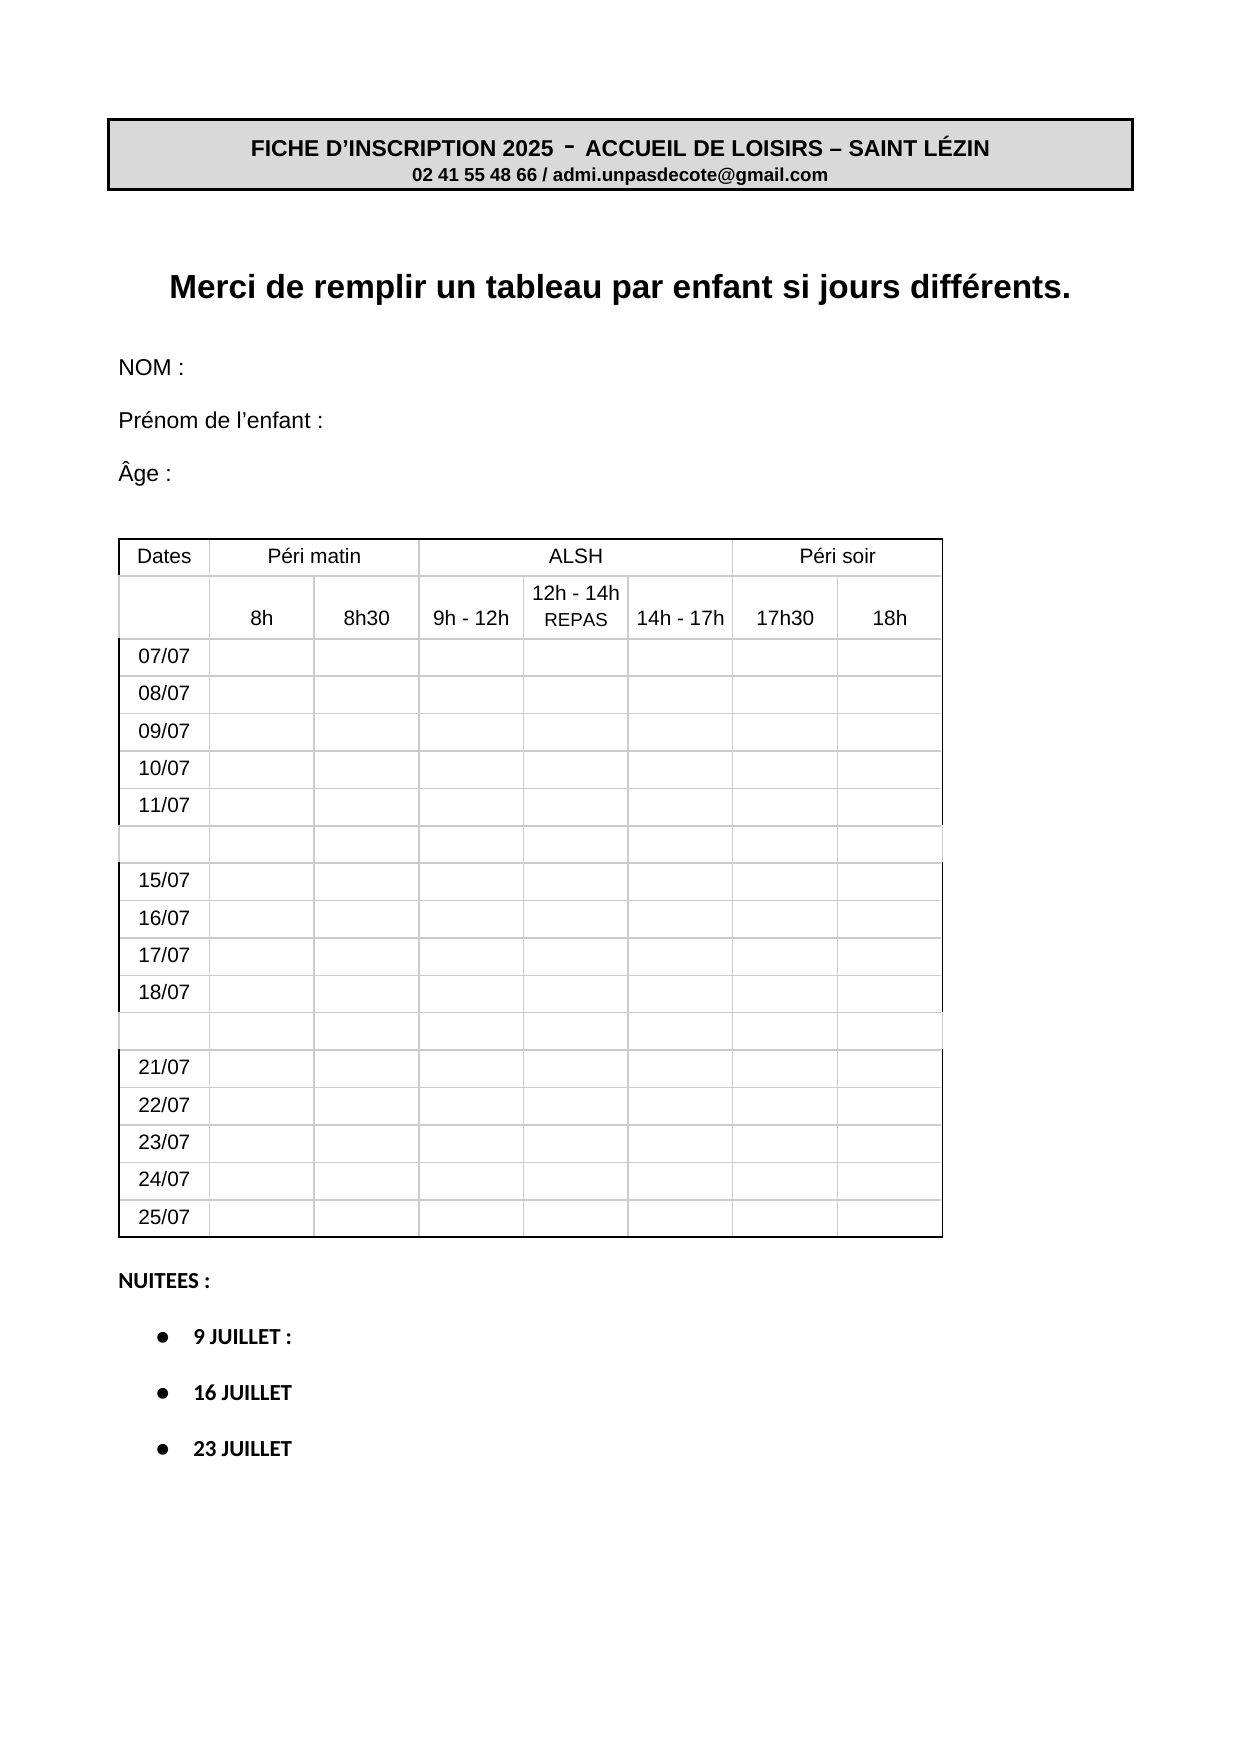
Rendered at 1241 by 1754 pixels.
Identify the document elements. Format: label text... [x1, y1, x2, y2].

table_cell [315, 1051, 418, 1087]
table_cell [629, 1088, 732, 1124]
table_cell [420, 677, 523, 713]
table_cell [210, 714, 313, 750]
list 16 JUILLET [156, 1378, 1122, 1406]
table_cell [210, 976, 313, 1012]
table_cell [210, 752, 313, 787]
table_cell [629, 1051, 732, 1087]
table_cell 12h - 14h REPAS [524, 577, 627, 638]
table_cell [210, 1163, 313, 1199]
table_cell [210, 827, 313, 862]
table_cell [420, 752, 523, 787]
list 9 JUILLET : [156, 1322, 1122, 1350]
table_cell [629, 1201, 732, 1236]
table_cell [838, 1161, 942, 1199]
table_cell [524, 640, 627, 675]
table_cell [120, 1013, 209, 1049]
table_cell [315, 1013, 418, 1049]
table_cell [315, 827, 418, 862]
table_cell [733, 1201, 837, 1236]
table_cell [524, 939, 627, 974]
table_cell 09/07 [120, 714, 209, 750]
table_cell [210, 1201, 313, 1236]
table_cell [733, 640, 837, 675]
table_cell [524, 976, 627, 1012]
table_cell 15/07 [120, 864, 209, 900]
table_cell [838, 937, 942, 974]
table_cell [315, 1163, 418, 1199]
table_cell [315, 640, 418, 675]
table_cell [420, 976, 523, 1012]
table_cell [420, 864, 523, 900]
table_cell [315, 752, 418, 787]
table_cell [210, 901, 313, 937]
table_cell [420, 714, 523, 750]
table_cell 18/07 [120, 976, 209, 1012]
table_cell [524, 1051, 627, 1087]
table_cell [315, 677, 418, 713]
table_header ALSH [420, 540, 732, 575]
table_cell [524, 1013, 627, 1049]
table_cell [629, 864, 732, 900]
list 23 JUILLET [156, 1434, 1122, 1462]
table_cell [420, 1126, 523, 1161]
table_cell [733, 864, 837, 900]
table_cell 17h30 [733, 577, 837, 638]
table_cell [524, 864, 627, 900]
table_cell [420, 901, 523, 937]
table_cell [629, 827, 732, 862]
table_cell [210, 1013, 313, 1049]
table_cell [210, 640, 313, 675]
table_cell [838, 675, 942, 713]
table_cell [315, 976, 418, 1012]
table_cell [315, 1088, 418, 1124]
table_cell [733, 1013, 837, 1049]
table_cell [733, 901, 837, 937]
table_cell [733, 1088, 837, 1124]
table_cell 11/07 [120, 789, 209, 825]
table_cell [733, 677, 837, 713]
table_cell 16/07 [120, 901, 209, 937]
table_cell [420, 1163, 523, 1199]
table_cell [420, 827, 523, 862]
text Prénom de l’enfant : [118, 407, 1122, 433]
table_cell [838, 788, 942, 825]
table_cell [210, 1051, 313, 1087]
table_cell [838, 862, 942, 900]
table_cell [420, 1013, 523, 1049]
table_cell [120, 577, 209, 638]
table_cell [210, 1126, 313, 1161]
table_cell [210, 864, 313, 900]
table_cell [733, 1126, 837, 1161]
table_cell [838, 900, 942, 937]
table_cell 17/07 [120, 939, 209, 974]
table_cell [420, 1088, 523, 1124]
table_cell [733, 752, 837, 787]
table_cell [420, 1201, 523, 1236]
table_cell [838, 750, 942, 787]
table_cell 24/07 [120, 1163, 209, 1199]
text NOM : [118, 354, 1122, 381]
table_cell [524, 677, 627, 713]
table_cell [629, 640, 732, 675]
table_cell [210, 939, 313, 974]
text Âge : [118, 459, 1122, 486]
table_cell [733, 939, 837, 974]
table_cell 8h30 [315, 577, 418, 638]
table_cell [524, 1201, 627, 1236]
table_cell [838, 825, 942, 862]
table_cell [629, 714, 732, 750]
table_cell [315, 864, 418, 900]
table_cell [315, 939, 418, 974]
table_cell [733, 714, 837, 750]
table_cell [629, 789, 732, 825]
table_cell [524, 752, 627, 787]
table_cell 10/07 [120, 752, 209, 787]
table_header Péri matin [210, 540, 418, 575]
table_cell [838, 1087, 942, 1124]
table_cell [733, 1051, 837, 1087]
table_cell 9h - 12h [420, 577, 523, 638]
table_cell [120, 827, 209, 862]
table_cell [838, 1049, 942, 1087]
table_cell [524, 901, 627, 937]
table_cell 07/07 [120, 640, 209, 675]
table_cell [420, 789, 523, 825]
table_cell [629, 1163, 732, 1199]
table_cell [210, 677, 313, 713]
table_cell [838, 1012, 942, 1049]
text 02 41 55 48 66 / admi.unpasdecote@gmail.com [110, 159, 1131, 188]
table_cell [838, 713, 942, 750]
table_cell [524, 1088, 627, 1124]
table_cell 08/07 [120, 677, 209, 713]
text NUITEES : [118, 1266, 1122, 1294]
table_cell [315, 901, 418, 937]
table_cell [733, 1163, 837, 1199]
table_cell [838, 1199, 942, 1236]
table_cell [629, 752, 732, 787]
table_cell [315, 714, 418, 750]
table_cell 22/07 [120, 1088, 209, 1124]
text Merci de remplir un tableau par enfant si jours différents. [118, 268, 1122, 306]
table_cell [733, 827, 837, 862]
table_cell [315, 1201, 418, 1236]
table_cell [629, 1126, 732, 1161]
table_cell [524, 1163, 627, 1199]
table_cell [420, 1051, 523, 1087]
table_cell [524, 789, 627, 825]
text FICHE D’INSCRIPTION 2025 - ACCUEIL DE LOISIRS – SAINT LÉZIN [110, 121, 1131, 159]
table_cell [629, 677, 732, 713]
table_cell [629, 1013, 732, 1049]
table_cell 14h - 17h [629, 577, 732, 638]
table_cell [629, 901, 732, 937]
table_cell 23/07 [120, 1126, 209, 1161]
table_cell [210, 1088, 313, 1124]
table_cell [524, 827, 627, 862]
table_cell [210, 789, 313, 825]
table_header Dates [120, 540, 209, 575]
table_cell [420, 640, 523, 675]
table_cell [838, 1124, 942, 1161]
table_cell 21/07 [120, 1051, 209, 1087]
table_cell 18h [838, 575, 942, 638]
table_cell [733, 976, 837, 1012]
table_cell [838, 638, 942, 675]
table_cell [524, 714, 627, 750]
table_cell [733, 789, 837, 825]
table_cell 8h [210, 577, 313, 638]
table_cell [420, 939, 523, 974]
table_header Péri soir [733, 540, 942, 575]
table_cell [315, 1126, 418, 1161]
table_cell [315, 789, 418, 825]
table_cell [838, 975, 942, 1012]
table_cell [524, 1126, 627, 1161]
table_cell [629, 976, 732, 1012]
table_cell [629, 939, 732, 974]
table_cell 25/07 [120, 1201, 209, 1236]
